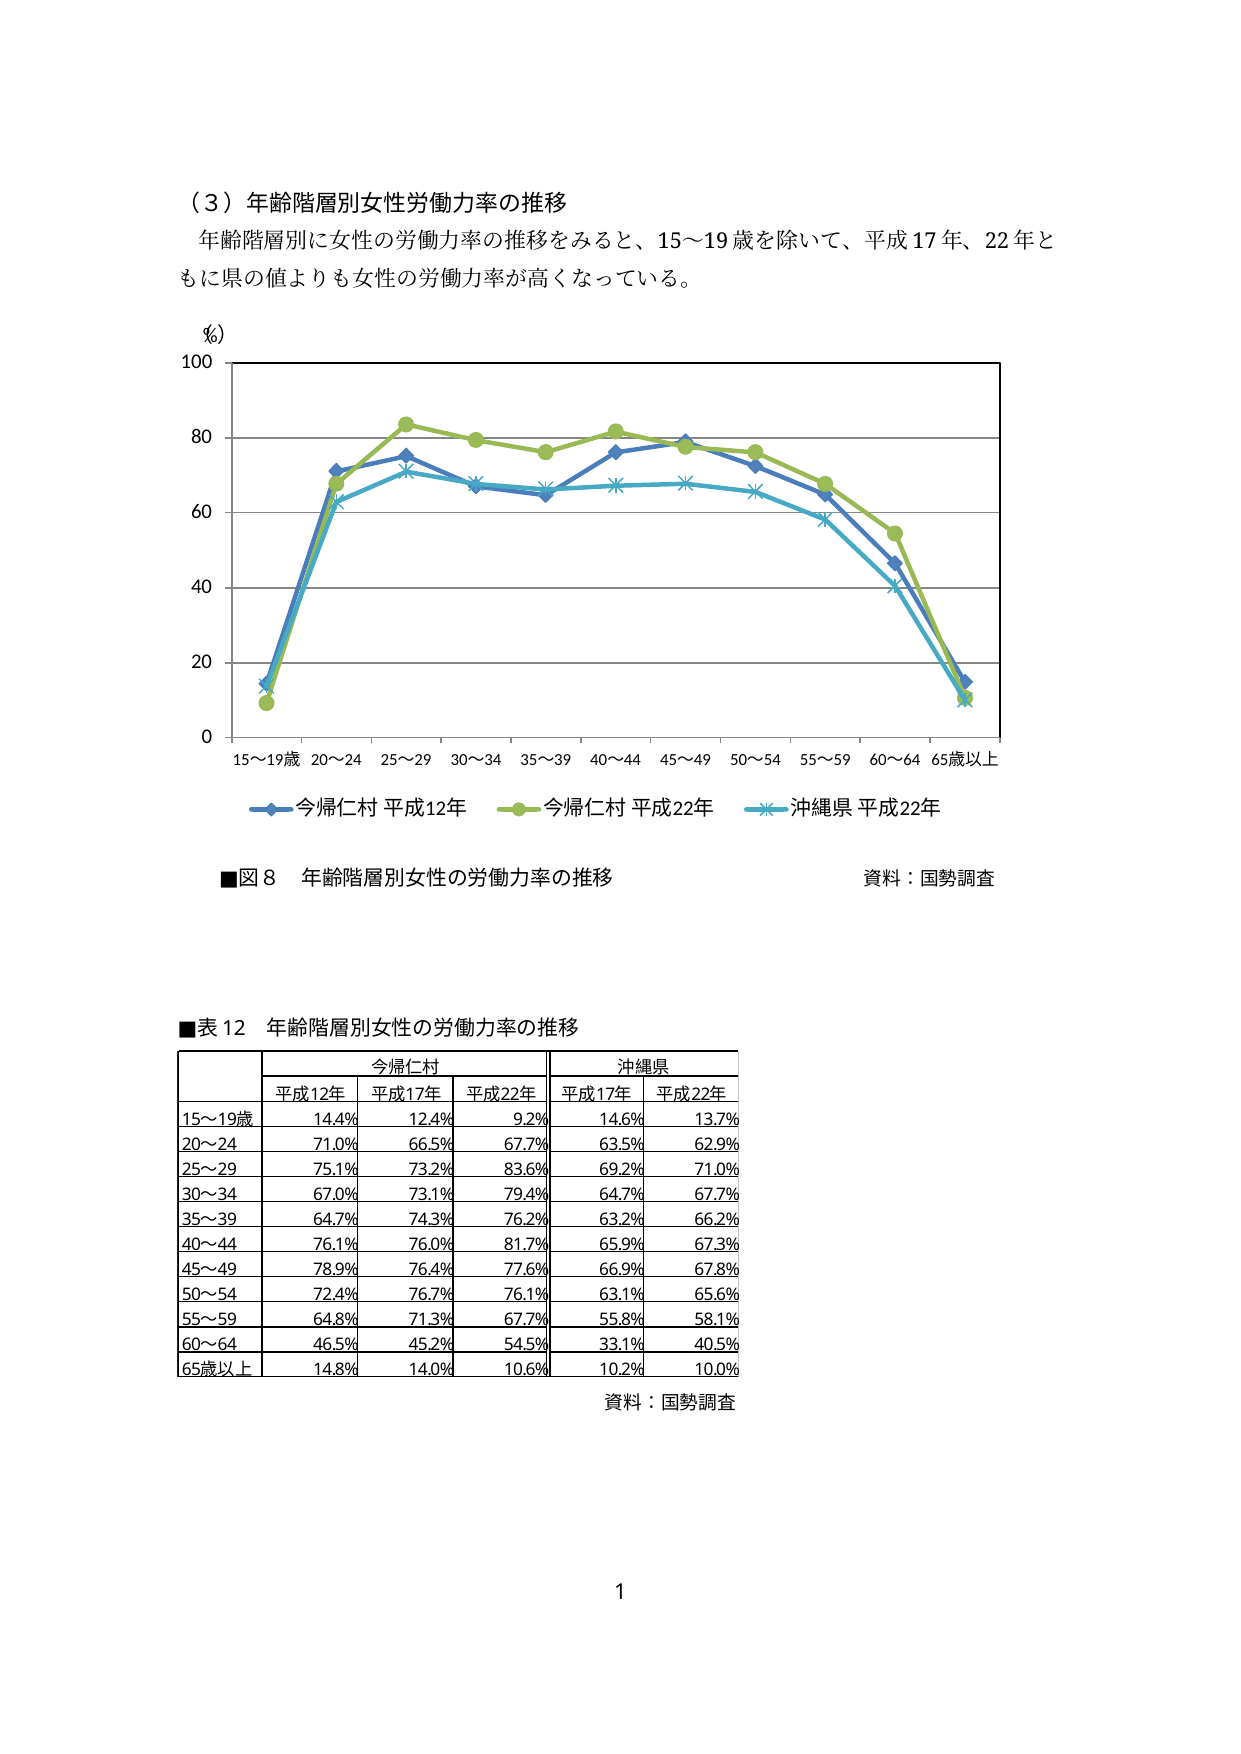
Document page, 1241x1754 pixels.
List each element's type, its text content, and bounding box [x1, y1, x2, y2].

text 資料：国勢調査 [177, 1383, 996, 1420]
text （３）年齢階層別女性労働力率の推移 [177, 183, 1063, 220]
text 年齢階層別に女性の労働力率の推移をみると、15～19歳を除いて、平成17年、22年ともに県の値よりも女性の労働力率が高くなっている。 [177, 220, 1063, 295]
text ■図８ 年齢階層別女性の労働力率の推移 資料：国勢調査 [177, 858, 1019, 895]
text ■表12 年齢階層別女性の労働力率の推移 [177, 1008, 1063, 1045]
